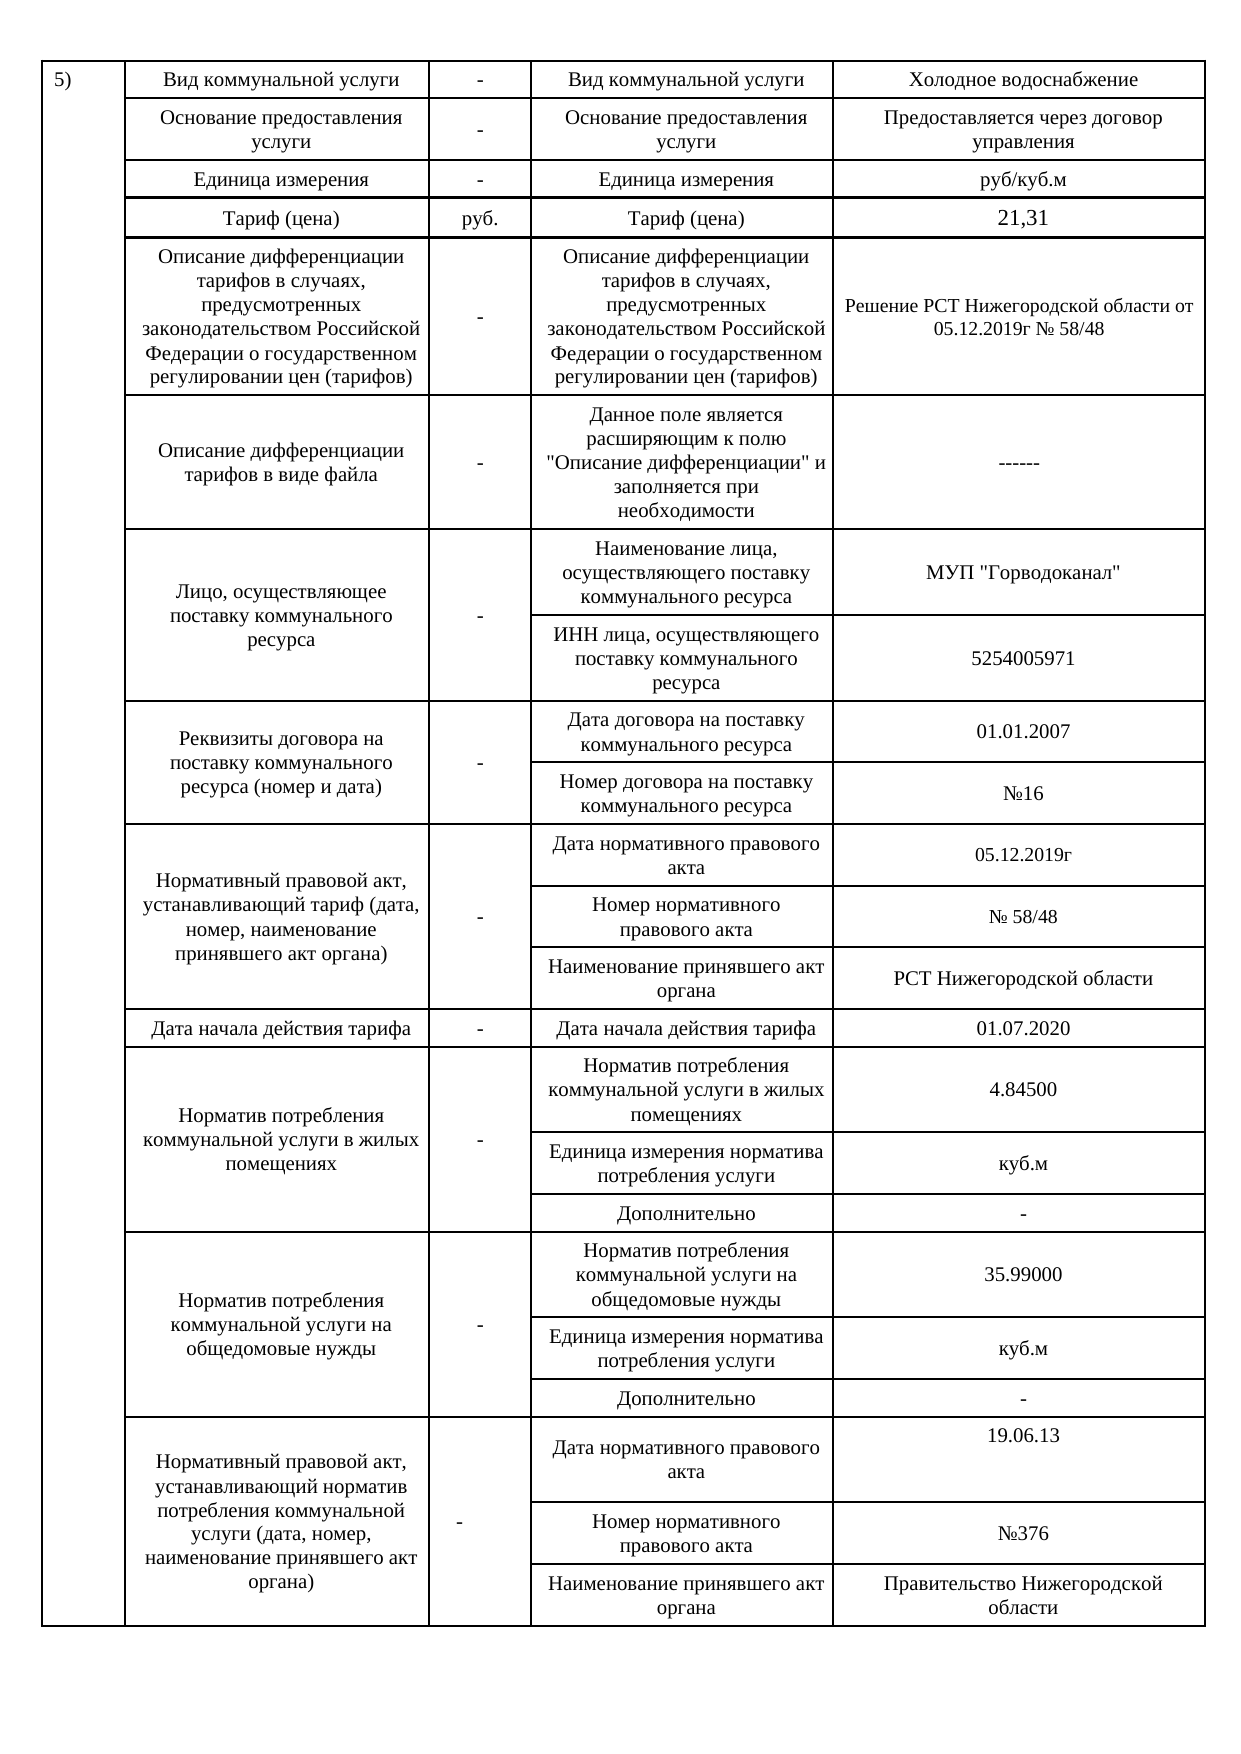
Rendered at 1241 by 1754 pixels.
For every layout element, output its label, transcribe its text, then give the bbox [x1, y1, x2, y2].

table_cell 19.06.13 [834, 1418, 1204, 1501]
table_cell Основание предоставления услуги [126, 99, 428, 159]
table_cell Тариф (цена) [532, 199, 832, 236]
table_cell ------ [834, 396, 1204, 528]
table_cell МУП "Горводоканал" [834, 530, 1204, 614]
table_cell - [834, 1195, 1204, 1231]
table_cell 01.07.2020 [834, 1010, 1204, 1046]
table_cell Описание дифференциации тарифов в случаях, предусмотренных законодательством Российской Федерации о государственном регулировании цен (тарифов) [532, 239, 832, 394]
table_cell 01.01.2007 [834, 702, 1204, 761]
table_cell ИНН лица, осуществляющего поставку коммунального ресурса [532, 616, 832, 699]
table_cell 21,31 [834, 199, 1204, 236]
table_cell Дата нормативного правового акта [532, 825, 832, 884]
table_cell Лицо, осуществляющее поставку коммунального ресурса [126, 530, 428, 699]
table_header Вид коммунальной услуги [532, 62, 832, 97]
table_cell Правительство Нижегородской области [834, 1565, 1204, 1624]
table_cell - [430, 702, 530, 823]
table_cell 35.99000 [834, 1233, 1204, 1316]
table_cell руб. [430, 199, 530, 236]
table_cell куб.м [834, 1133, 1204, 1193]
table_cell - [430, 1418, 530, 1624]
table_cell Норматив потребления коммунальной услуги в жилых помещениях [532, 1048, 832, 1131]
table_header - [430, 62, 530, 97]
table_cell Предоставляется через договор управления [834, 99, 1204, 159]
table_cell - [430, 1233, 530, 1416]
table_cell - [430, 1010, 530, 1046]
table_cell Решение РСТ Нижегородской области от 05.12.2019г № 58/48 [834, 239, 1204, 394]
table_cell Дополнительно [532, 1195, 832, 1231]
table_cell 4.84500 [834, 1048, 1204, 1131]
table_cell Описание дифференциации тарифов в случаях, предусмотренных законодательством Российской Федерации о государственном регулировании цен (тарифов) [126, 239, 428, 394]
table_cell Единица измерения норматива потребления услуги [532, 1318, 832, 1378]
table_header 5) [43, 62, 124, 1624]
table_cell 5254005971 [834, 616, 1204, 699]
table_cell Наименование принявшего акт органа [532, 948, 832, 1008]
table_cell - [430, 1048, 530, 1231]
table_cell Дата договора на поставку коммунального ресурса [532, 702, 832, 761]
table_cell - [430, 530, 530, 699]
table_cell - [430, 396, 530, 528]
table_cell - [430, 825, 530, 1008]
table_cell руб/куб.м [834, 161, 1204, 196]
table_cell Норматив потребления коммунальной услуги в жилых помещениях [126, 1048, 428, 1231]
table_cell 05.12.2019г [834, 825, 1204, 884]
table_cell - [834, 1380, 1204, 1416]
table_cell Описание дифференциации тарифов в виде файла [126, 396, 428, 528]
table_cell Наименование принявшего акт органа [532, 1565, 832, 1624]
table_cell Единица измерения норматива потребления услуги [532, 1133, 832, 1193]
table_cell Единица измерения [126, 161, 428, 196]
table_cell Единица измерения [532, 161, 832, 196]
table_cell №376 [834, 1503, 1204, 1563]
table_cell Нормативный правовой акт, устанавливающий тариф (дата, номер, наименование принявшего акт органа) [126, 825, 428, 1008]
table_cell № 58/48 [834, 887, 1204, 946]
table_cell - [430, 161, 530, 196]
table_header Холодное водоснабжение [834, 62, 1204, 97]
table_cell Номер нормативного правового акта [532, 1503, 832, 1563]
table_cell Нормативный правовой акт, устанавливающий норматив потребления коммунальной услуги (дата, номер, наименование принявшего акт органа) [126, 1418, 428, 1624]
table_cell Основание предоставления услуги [532, 99, 832, 159]
table_cell Номер нормативного правового акта [532, 887, 832, 946]
table_cell Реквизиты договора на поставку коммунального ресурса (номер и дата) [126, 702, 428, 823]
table_cell Дата нормативного правового акта [532, 1418, 832, 1501]
table_cell - [430, 239, 530, 394]
table_header Вид коммунальной услуги [126, 62, 428, 97]
table_cell Норматив потребления коммунальной услуги на общедомовые нужды [532, 1233, 832, 1316]
table_cell куб.м [834, 1318, 1204, 1378]
table_cell Дополнительно [532, 1380, 832, 1416]
table_cell Номер договора на поставку коммунального ресурса [532, 763, 832, 823]
table_cell Тариф (цена) [126, 199, 428, 236]
table_cell №16 [834, 763, 1204, 823]
table_cell Дата начала действия тарифа [126, 1010, 428, 1046]
table_cell - [430, 99, 530, 159]
table_cell Норматив потребления коммунальной услуги на общедомовые нужды [126, 1233, 428, 1416]
table_cell Данное поле является расширяющим к полю "Описание дифференциации" и заполняется при необходимости [532, 396, 832, 528]
table_cell РСТ Нижегородской области [834, 948, 1204, 1008]
table_cell Дата начала действия тарифа [532, 1010, 832, 1046]
table_cell Наименование лица, осуществляющего поставку коммунального ресурса [532, 530, 832, 614]
